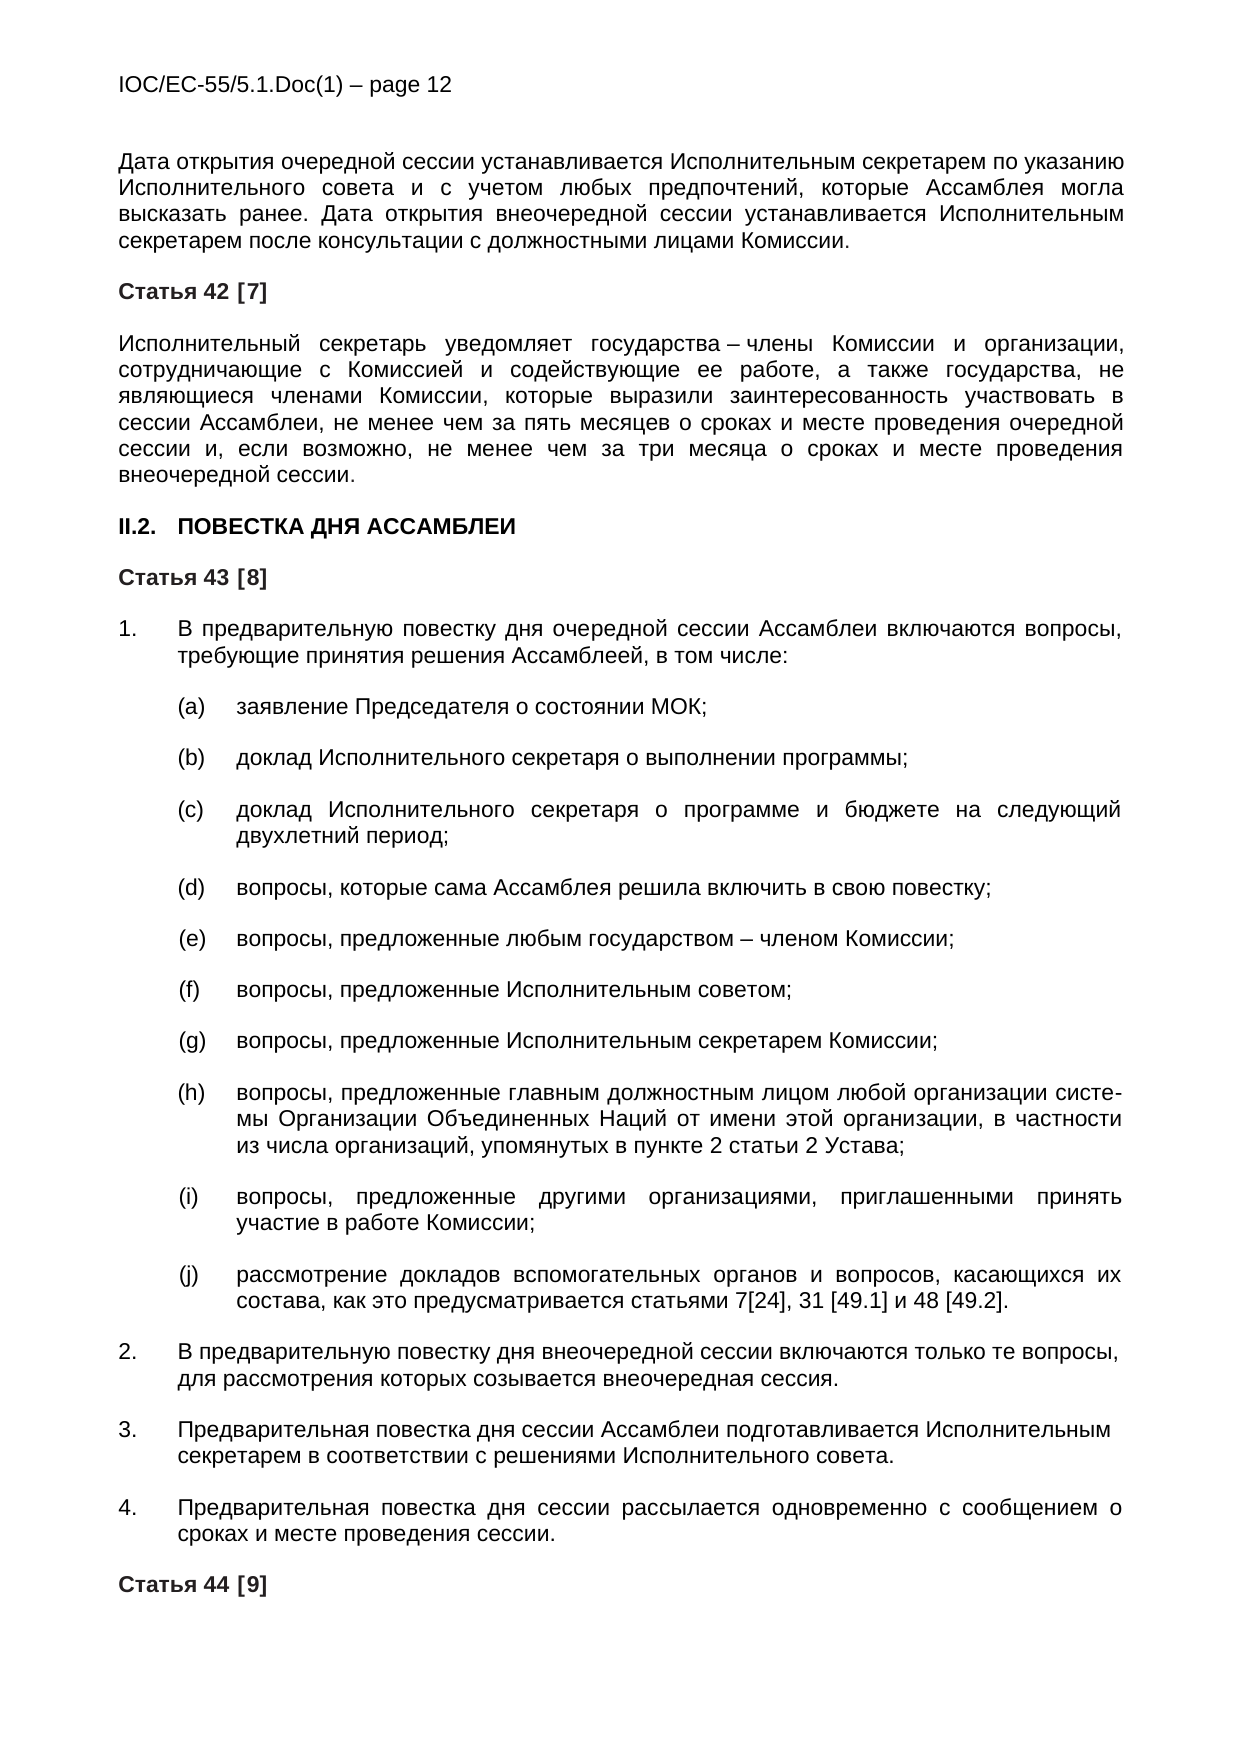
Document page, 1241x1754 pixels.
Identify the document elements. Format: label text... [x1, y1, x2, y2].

subtitle Статья 42 [7] [118, 278, 1122, 304]
text (j) рассмотрение докладов вспомогательных органов и вопросов, касающихся их состава, как это предусматривается статьями 7[24], 31 [49.1] и 48 [49.2]. [178, 1261, 1122, 1313]
list вопросы, предложенные другими организациями, приглашенными принять участие в работе Комиссии; [178, 1183, 1122, 1236]
text 4. Предварительная повестка дня сессии рассылается одновременно с сообщением о сроках и месте проведения сессии. [118, 1494, 1122, 1546]
text (d) вопросы, которые сама Ассамблея решила включить в свою повестку; [177, 873, 1122, 900]
list вопросы, предложенные главным должностным лицом любой организации системы Организации Объединенных Наций от имени этой организации, в частности из числа организаций, упомянутых в пункте 2 статьи 2 Устава; [177, 1079, 1122, 1158]
text (f) вопросы, предложенные Исполнительным советом; [178, 976, 1122, 1002]
list В предварительную повестку дня очередной сессии Ассамблеи включаются вопросы, требующие принятия решения Ассамблеей, в том числе: [118, 615, 1122, 668]
text (а) заявление Председателя о состоянии МОК; [177, 693, 1122, 719]
text Дата открытия очередной сессии устанавливается Исполнительным секретарем по указанию Исполнительного совета и с учетом любых предпочтений, которые Ассамблея могла высказать ранее. Дата открытия внеочередной сессии устанавливается Исполнительным секретарем после консультации с должностными лицами Комиссии. [118, 148, 1125, 253]
subtitle II.2. повестка дня ассамблеи [118, 513, 1152, 539]
text 3. Предварительная повестка дня сессии Ассамблеи подготавливается Исполнительным секретарем в соответствии с решениями Исполнительного совета. [118, 1416, 1122, 1469]
text Исполнительный секретарь уведомляет государства – члены Комиссии и организации, сотрудничающие с Комиссией и содействующие ее работе, а также государства, не являющиеся членами Комиссии, которые выразили заинтересованность участвовать в сессии Ассамблеи, не менее чем за пять месяцев о сроках и месте проведения очередной сессии и, если возможно, не менее чем за три месяца о сроках и месте проведения внеочередной сессии. [118, 329, 1125, 488]
text 2. В предварительную повестку дня внеочередной сессии включаются только те вопросы, для рассмотрения которых созывается внеочередная сессия. [118, 1338, 1122, 1391]
subtitle Статья 44 [9] [118, 1571, 1122, 1598]
text (g) вопросы, предложенные Исполнительным секретарем Комиссии; [178, 1027, 1122, 1054]
text (с) доклад Исполнительного секретаря о программе и бюджете на следующий двухлетний период; [177, 796, 1122, 848]
text (b) доклад Исполнительного секретаря о выполнении программы; [177, 744, 1122, 771]
subtitle Статья 43 [8] [118, 564, 1122, 590]
text (e) вопросы, предложенные любым государством – членом Комиссии; [178, 925, 1122, 951]
